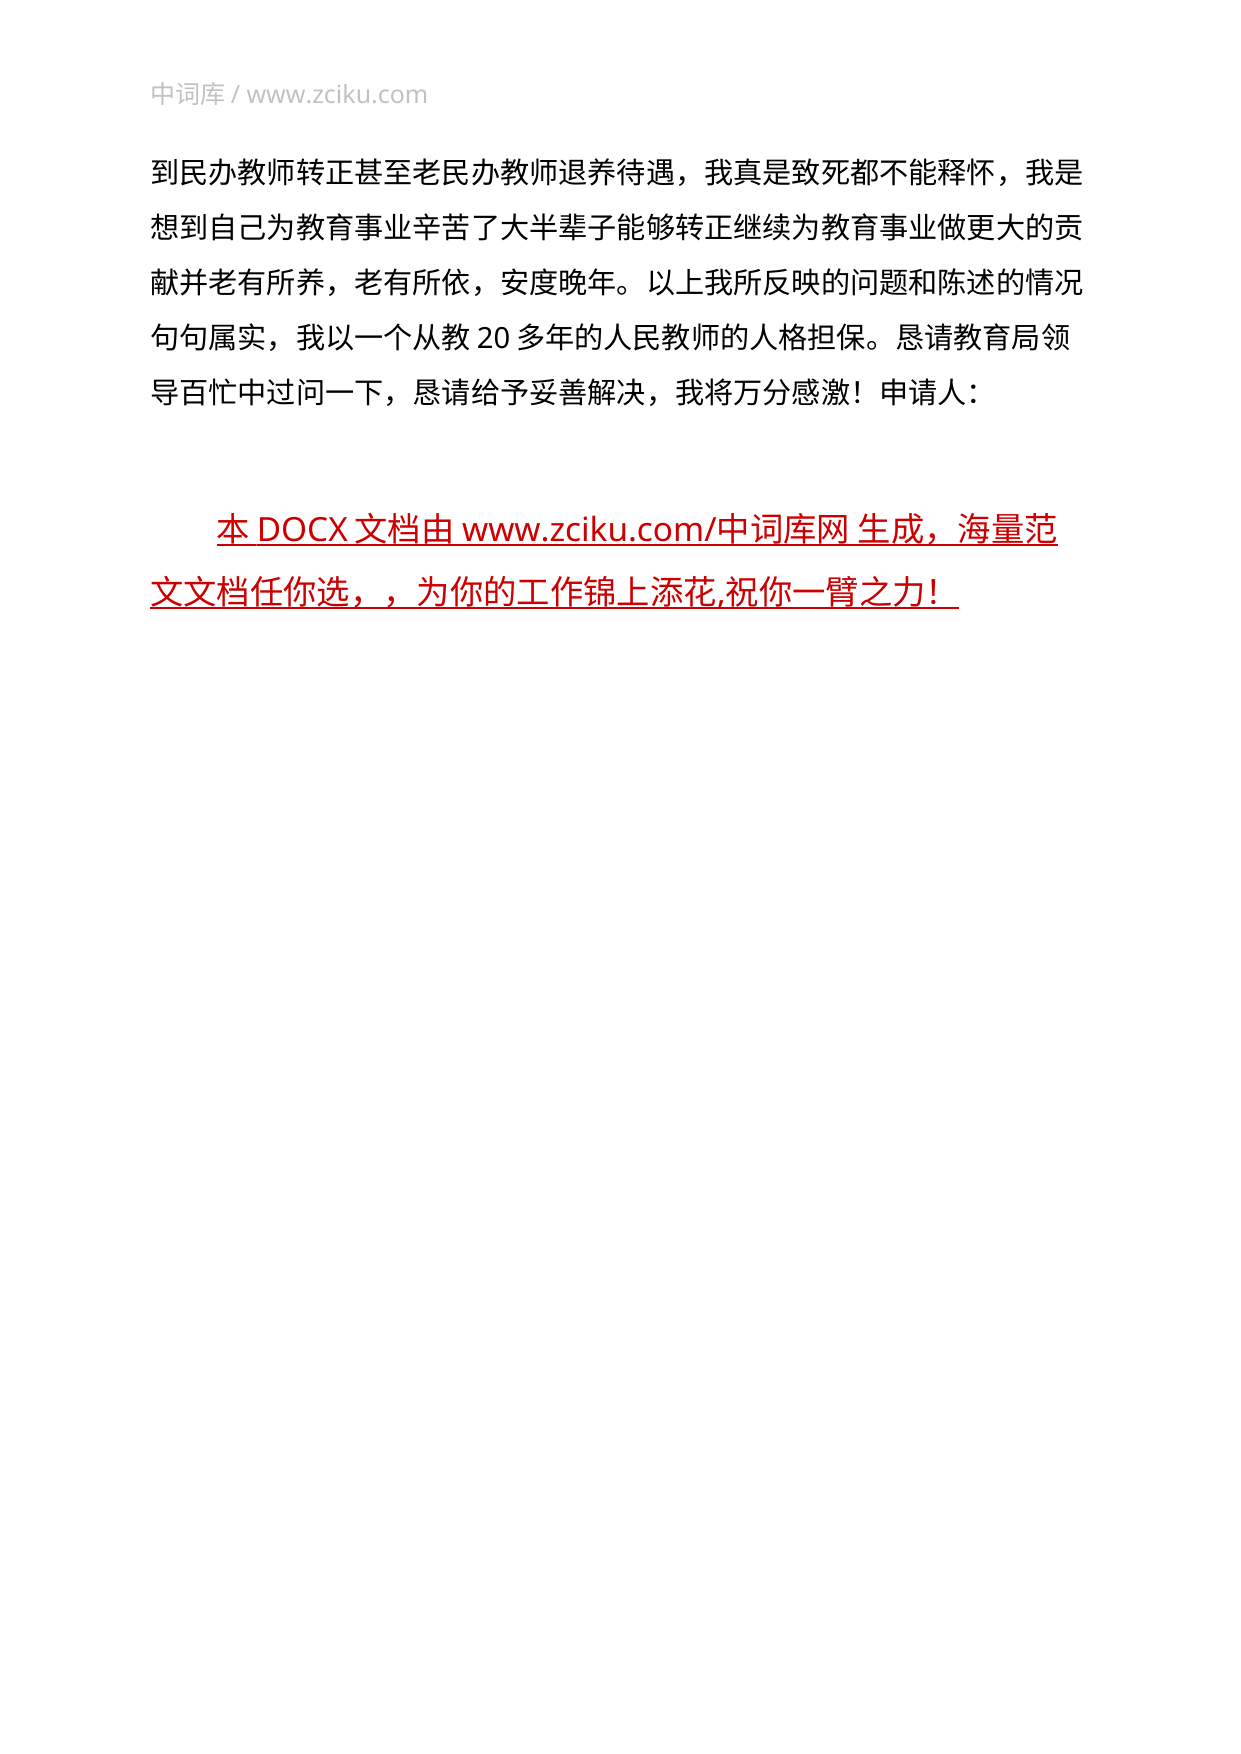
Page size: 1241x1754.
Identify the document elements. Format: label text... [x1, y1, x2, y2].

text 本DOCX文档由 www.zciku.com/中词库网 生成，海量范文文档任你选，，为你的工作锦上添花,祝你一臂之力！ [150, 503, 1090, 614]
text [150, 150, 1090, 412]
